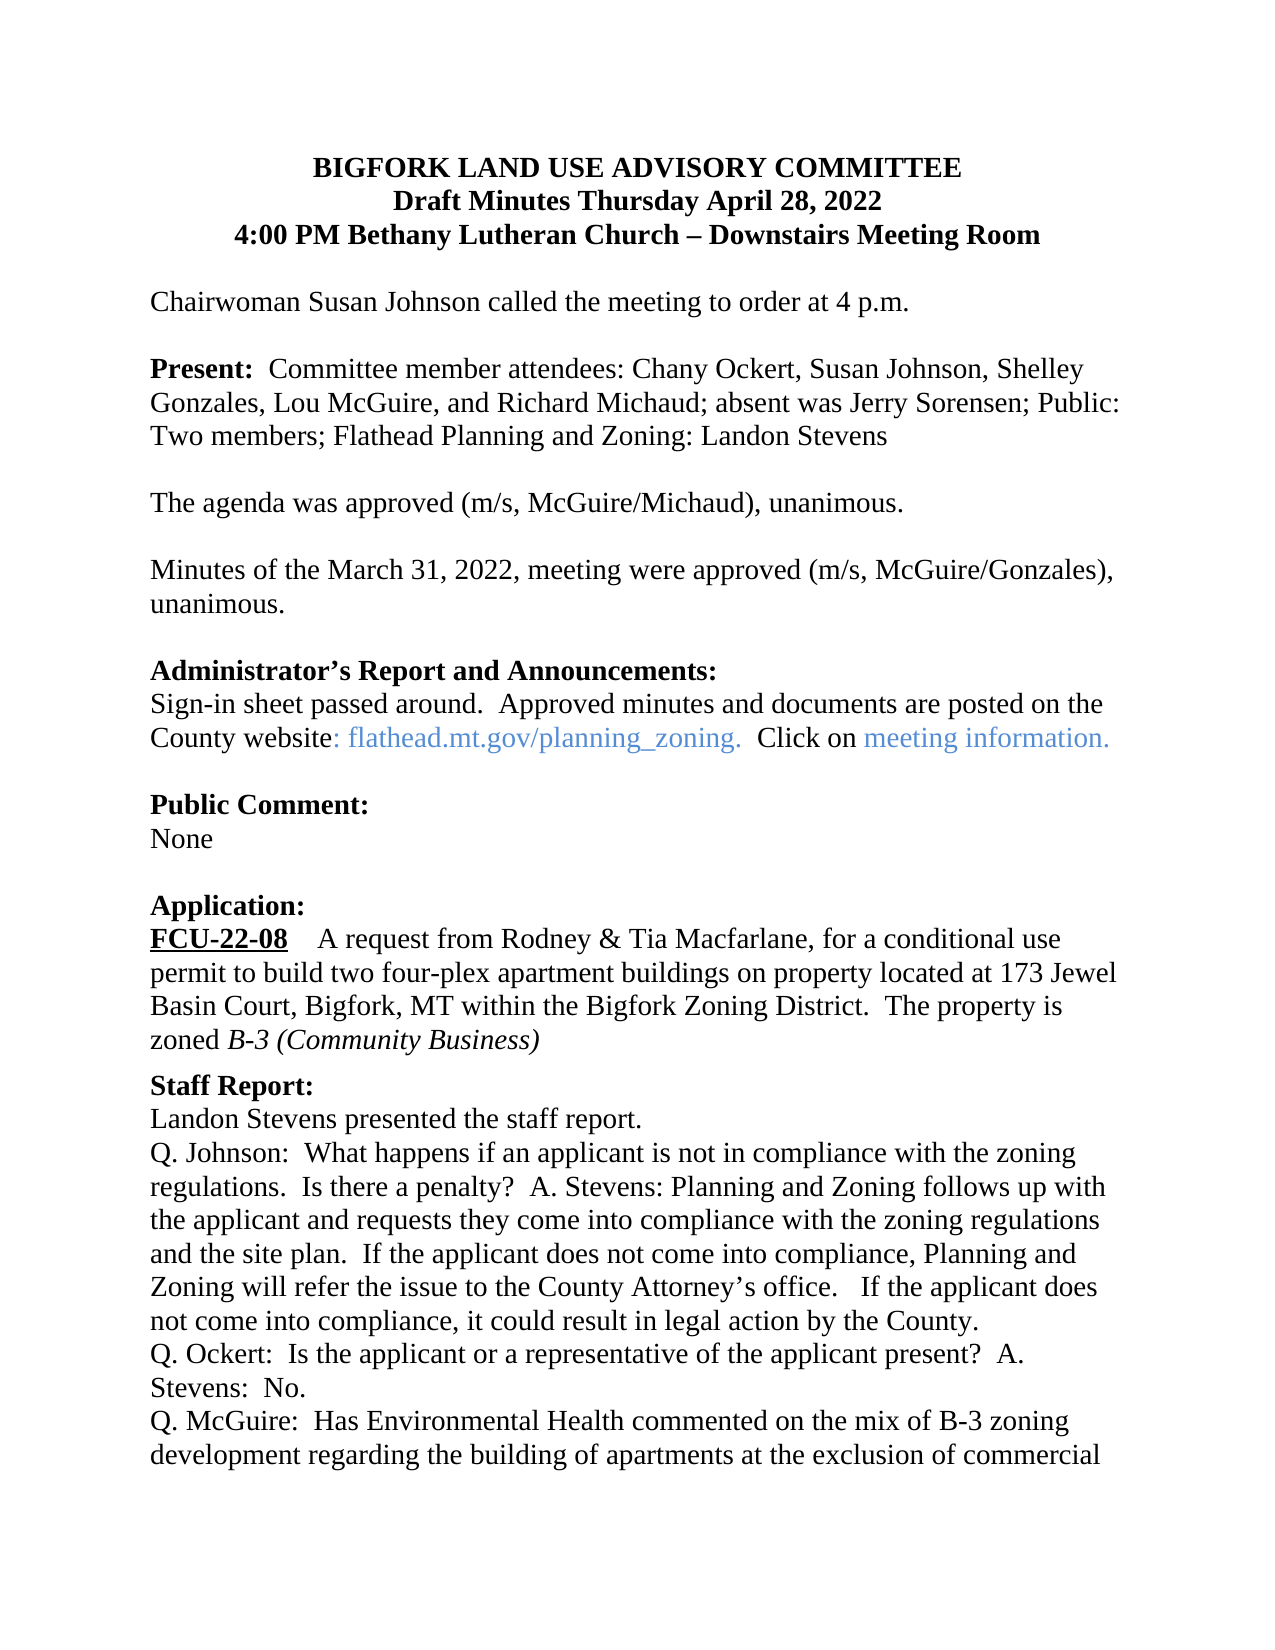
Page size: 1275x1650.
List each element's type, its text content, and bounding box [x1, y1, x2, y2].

text FCU-22-08 A request from Rodney & Tia Macfarlane, for a conditional use permit to build two four-plex apartment buildings on property located at 173 Jewel Basin Court, Bigfork, MT within the Bigfork Zoning District. The property is zoned B-3 (Community Business) [150, 921, 1125, 1056]
text BIGFORK LAND USE ADVISORY COMMITTEE [150, 150, 1125, 183]
text The agenda was approved (m/s, McGuire/Michaud), unanimous. [150, 485, 1125, 519]
text Minutes of the March 31, 2022, meeting were approved (m/s, McGuire/Gonzales), unanimous. [150, 552, 1125, 619]
text Staff Report: [150, 1068, 1125, 1102]
text Administrator’s Report and Announcements: [150, 653, 1125, 687]
text Landon Stevens presented the staff report. [150, 1102, 1125, 1135]
text Present: Committee member attendees: Chany Ockert, Susan Johnson, Shelley Gonzales, Lou McGuire, and Richard Michaud; absent was Jerry Sorensen; Public: Two members; Flathead Planning and Zoning: Landon Stevens [150, 351, 1125, 452]
text Draft Minutes Thursday April 28, 2022 [150, 183, 1125, 217]
text Public Comment: [150, 787, 1125, 821]
text Q. Ockert: Is the applicant or a representative of the applicant present? A. Stevens: No. [150, 1336, 1125, 1403]
text Q. Johnson: What happens if an applicant is not in compliance with the zoning regulations. Is there a penalty? A. Stevens: Planning and Zoning follows up with the applicant and requests they come into compliance with the zoning regulations and the site plan. If the applicant does not come into compliance, Planning and Zoning will refer the issue to the County Attorney’s office. If the applicant does not come into compliance, it could result in legal action by the County. [150, 1135, 1125, 1336]
text Application: [150, 888, 1125, 921]
text Chairwoman Susan Johnson called the meeting to order at 4 p.m. [150, 284, 1125, 318]
text Sign-in sheet passed around. Approved minutes and documents are posted on the County website: flathead.mt.gov/planning_zoning. Click on meeting information. [150, 687, 1125, 754]
text 4:00 PM Bethany Lutheran Church – Downstairs Meeting Room [150, 217, 1125, 251]
text None [150, 821, 1125, 854]
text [150, 1403, 1125, 1471]
